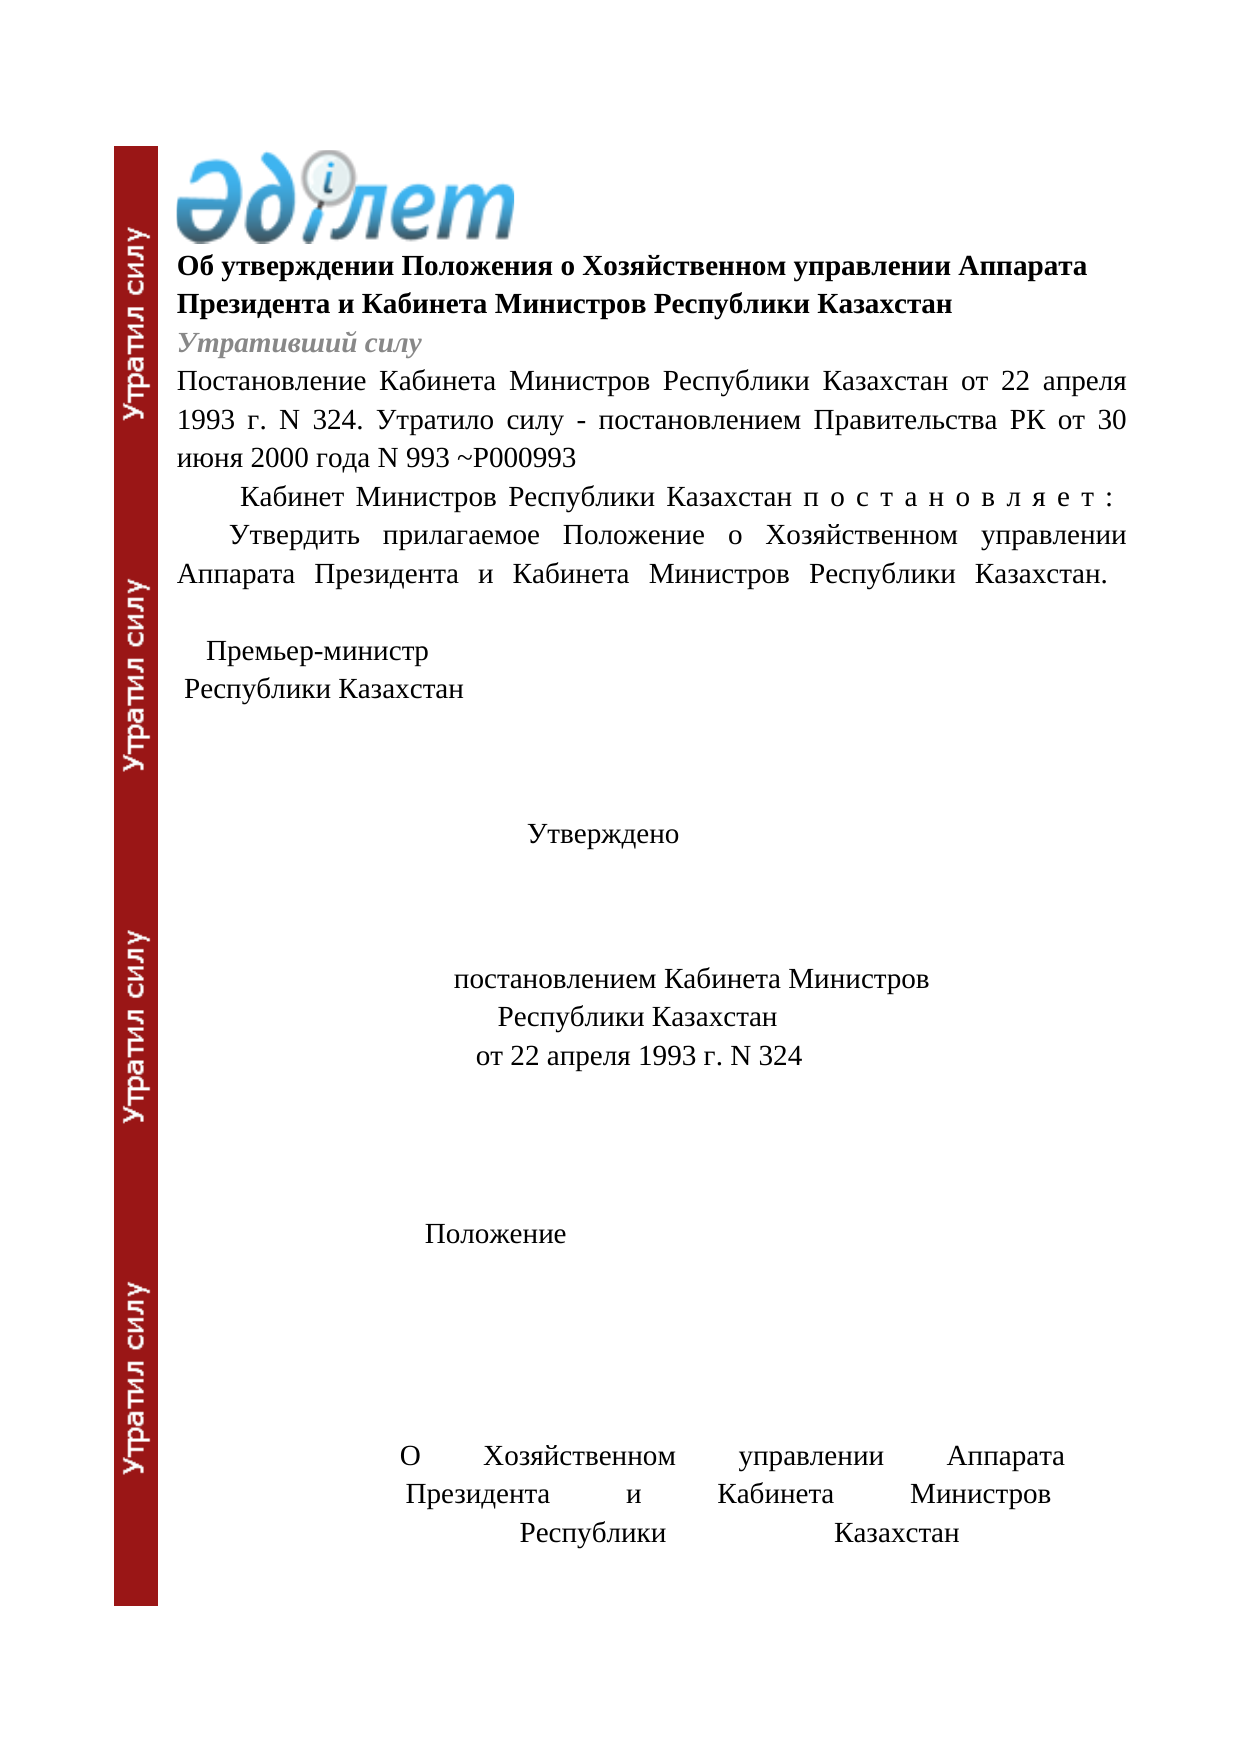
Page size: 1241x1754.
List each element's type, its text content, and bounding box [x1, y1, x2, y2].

text Кабинет Министров Республики Казахстан п о с т а н о в л я е т : Утвердить прилагаемое Положение о Хозяйственном управлении Аппарата Президента и Кабинета Министров Республики Казахстан. [112, 479, 1128, 628]
text Постановление Кабинета Министpов Республики Казахстан от 22 апpеля 1993 г. N 324. Утратило силу - постановлением Правительства РК от 30 июня 2000 года N 993 ~P000993 [112, 363, 1128, 474]
text Об утвеpждении Положения о Хозяйственном упpавлении Аппаpата Пpезидента и Кабинета Министpов Республики Казахстан [112, 248, 1128, 320]
picture [114, 474, 158, 479]
text Утративший силу [112, 325, 1128, 358]
text Республики Казахстан [112, 672, 1128, 705]
picture [114, 358, 158, 363]
picture [176, 150, 515, 244]
text Республики Казахстан [112, 999, 1128, 1033]
text постановлением Кабинета Министров [112, 961, 1128, 994]
picture [114, 146, 158, 248]
picture [114, 1072, 158, 1216]
picture [114, 320, 158, 325]
picture [114, 850, 158, 961]
picture [114, 994, 158, 999]
picture [114, 667, 158, 672]
text Утверждено [112, 816, 1128, 850]
text Премьер-министр [112, 633, 1128, 667]
text от 22 апреля 1993 г. N 324 [112, 1038, 1128, 1072]
text Положение [112, 1216, 1128, 1250]
picture [114, 628, 158, 633]
picture [114, 1250, 158, 1361]
picture [114, 1033, 158, 1038]
picture [114, 705, 158, 816]
picture [114, 1587, 158, 1606]
